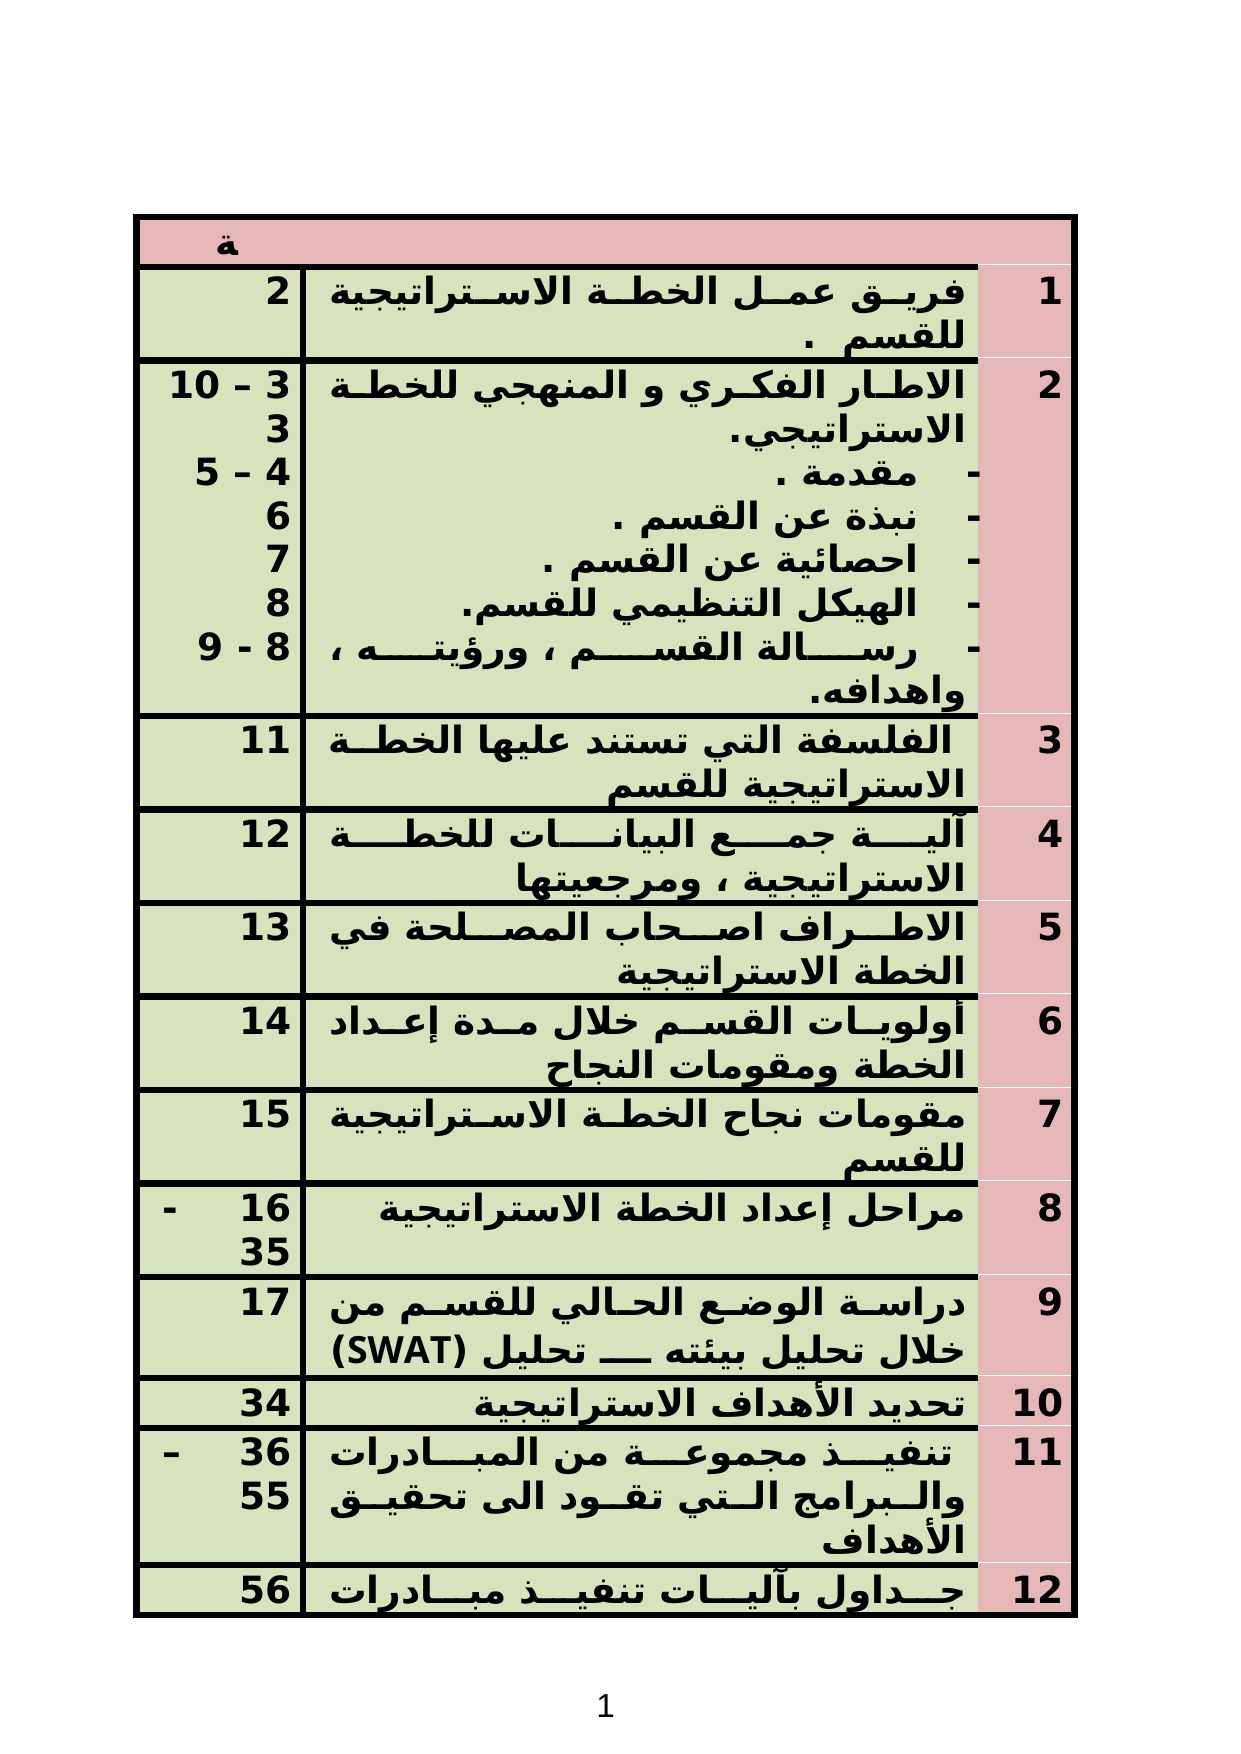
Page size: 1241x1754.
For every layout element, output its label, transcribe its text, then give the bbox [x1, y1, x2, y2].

table_cell 6 [978, 994, 1071, 1087]
table_cell مقومات نجاح الخطة الاستراتيجية للقسم [306, 1093, 978, 1180]
table_cell 11 [140, 719, 300, 806]
table_cell 12 [978, 1563, 1071, 1612]
table_cell الفلسفة التي تستند عليها الخطة الاستراتيجية للقسم [306, 719, 978, 806]
table_cell تنفيذ مجموعة من المبادرات والبرامج التي تقود الى تحقيق الأهداف [306, 1431, 978, 1562]
table_cell تحديد الأهداف الاستراتيجية [306, 1381, 978, 1425]
table_cell 3 [978, 714, 1071, 806]
table_header الموضوعات [303, 220, 978, 264]
table_cell مراحل إعداد الخطة الاستراتيجية [306, 1187, 978, 1274]
table_header ت [978, 220, 1071, 264]
table_cell أولويات القسم خلال مدة إعداد الخطة ومقومات النجاح [306, 1000, 978, 1087]
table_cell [306, 1568, 978, 1612]
table_cell 56 [140, 1568, 300, 1612]
table_cell 7 [978, 1088, 1071, 1180]
table_cell 34 [140, 1381, 300, 1425]
table_cell 14 [140, 1000, 300, 1087]
table_cell 2 [140, 270, 300, 357]
table_cell 13 [140, 906, 300, 993]
table_cell فريق عمل الخطة الاستراتيجية للقسم . [306, 270, 978, 357]
table_cell آلية جمع البيانات للخطة الاستراتيجية ، ومرجعيتها [306, 813, 978, 900]
table_cell 4 [978, 807, 1071, 900]
table_cell 2 [978, 358, 1071, 713]
table_cell 16 - 35 [140, 1187, 300, 1274]
table_cell 8 [978, 1181, 1071, 1274]
table_cell 3 – 10 3 4 – 5 6 7 8 8 - 9 [140, 364, 300, 713]
table_cell 5 [978, 901, 1071, 993]
table_cell 1 [978, 265, 1071, 357]
table_cell 36 – 55 [140, 1431, 300, 1562]
table_cell الاطراف اصحاب المصلحة في الخطة الاستراتيجية [306, 906, 978, 993]
table_cell 17 [140, 1280, 300, 1375]
table_cell 11 [978, 1426, 1071, 1562]
table_cell 15 [140, 1093, 300, 1180]
table_cell الاطار الفكري و المنهجي للخطة الاستراتيجي. مقدمة . نبذة عن القسم . احصائية عن القسم . الهيكل التنظيمي للقسم. رسالة القسم ، ورؤيته ، واهدافه. [306, 364, 978, 713]
table_cell دراسة الوضع الحالي للقسم من خلال تحليل بيئته ــــ تحليل (SWAT) [306, 1280, 978, 1375]
table_header الصفحة [140, 220, 303, 264]
table_cell 9 [978, 1275, 1071, 1375]
table_cell 10 [978, 1376, 1071, 1425]
table_cell 12 [140, 813, 300, 900]
